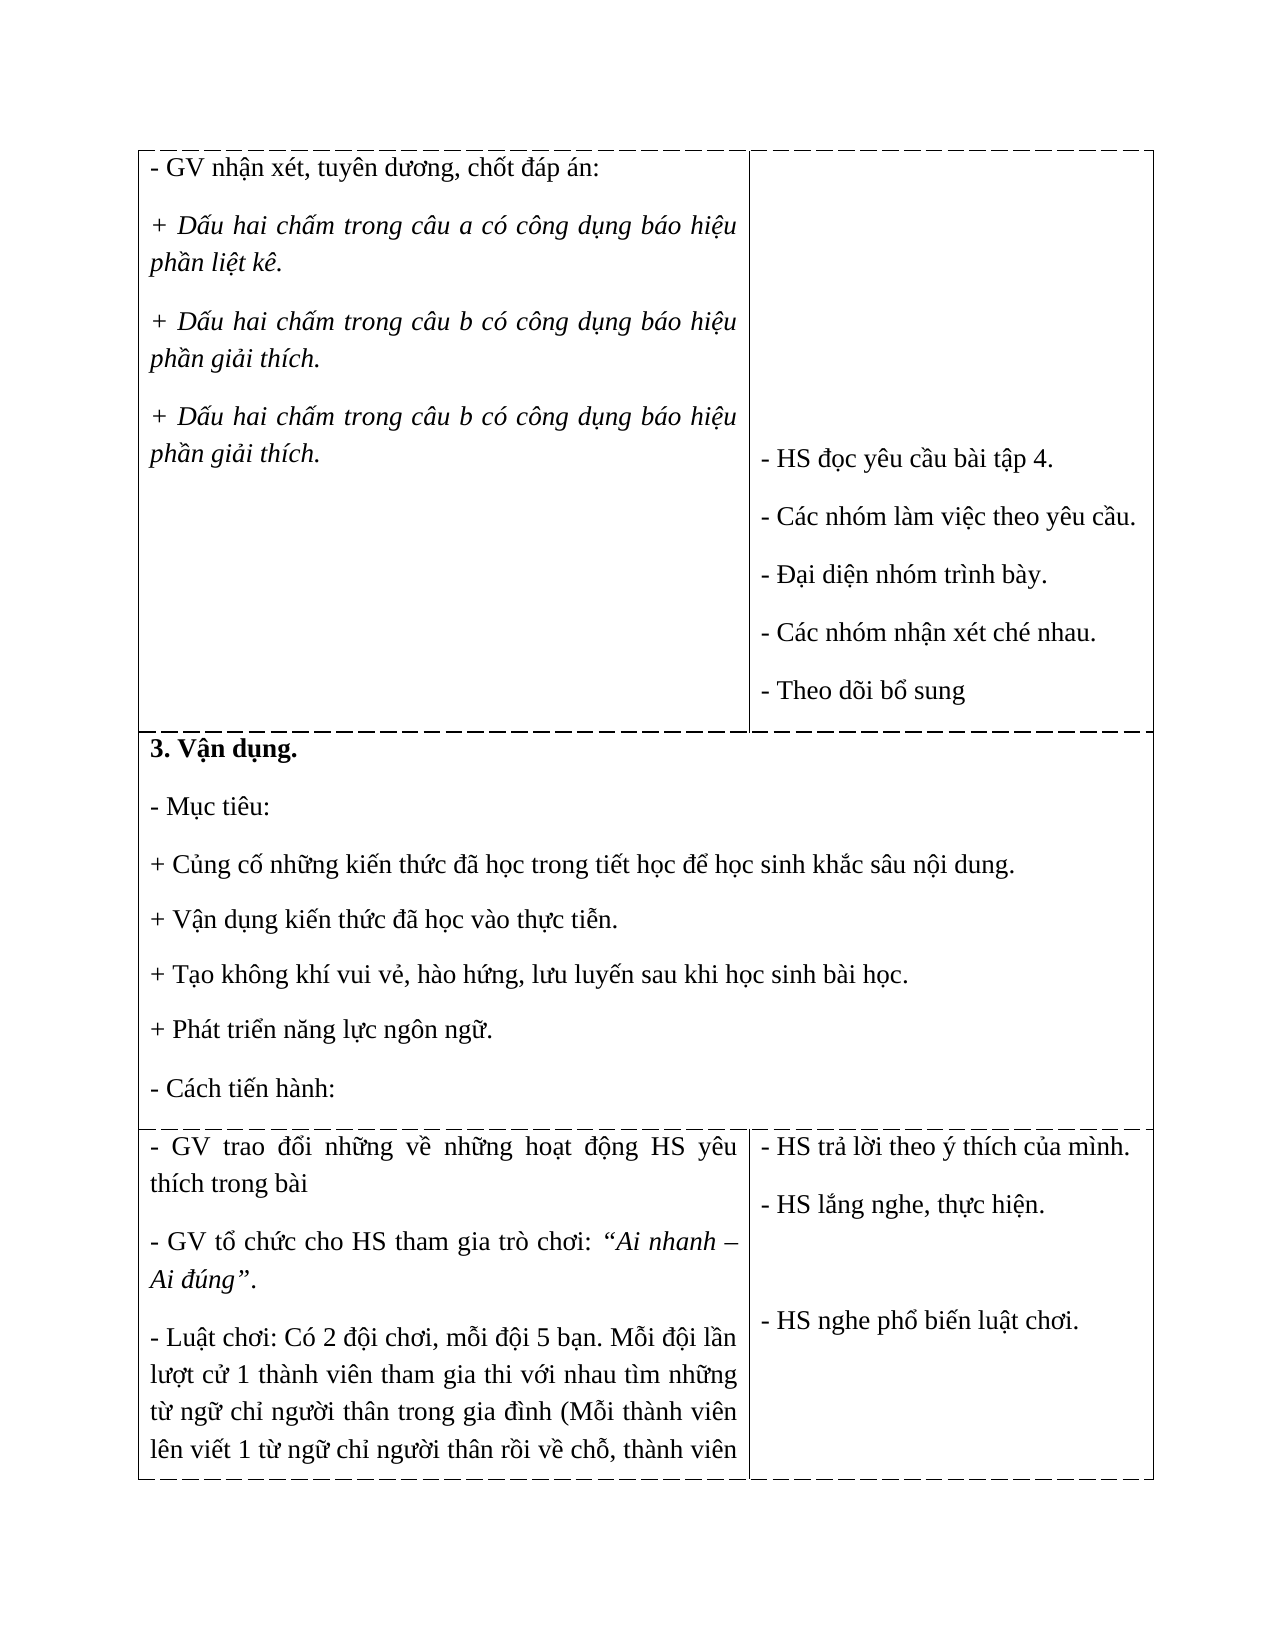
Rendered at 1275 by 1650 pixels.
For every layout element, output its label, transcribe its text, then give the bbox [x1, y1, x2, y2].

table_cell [139, 1129, 749, 1479]
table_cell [749, 150, 1153, 731]
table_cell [139, 150, 749, 731]
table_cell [750, 1129, 1153, 1479]
table_cell 3. Vận dụng. - Mục tiêu: + Củng cố những kiến thức đã học trong tiết học để học sinh khắc sâu nội dung. + Vận dụng kiến thức đã học vào thực tiễn. + Tạo không khí vui vẻ, hào hứng, lưu luyến sau khi học sinh bài học. + Phát triển năng lực ngôn ngữ. - Cách tiến hành: [139, 731, 1153, 1129]
